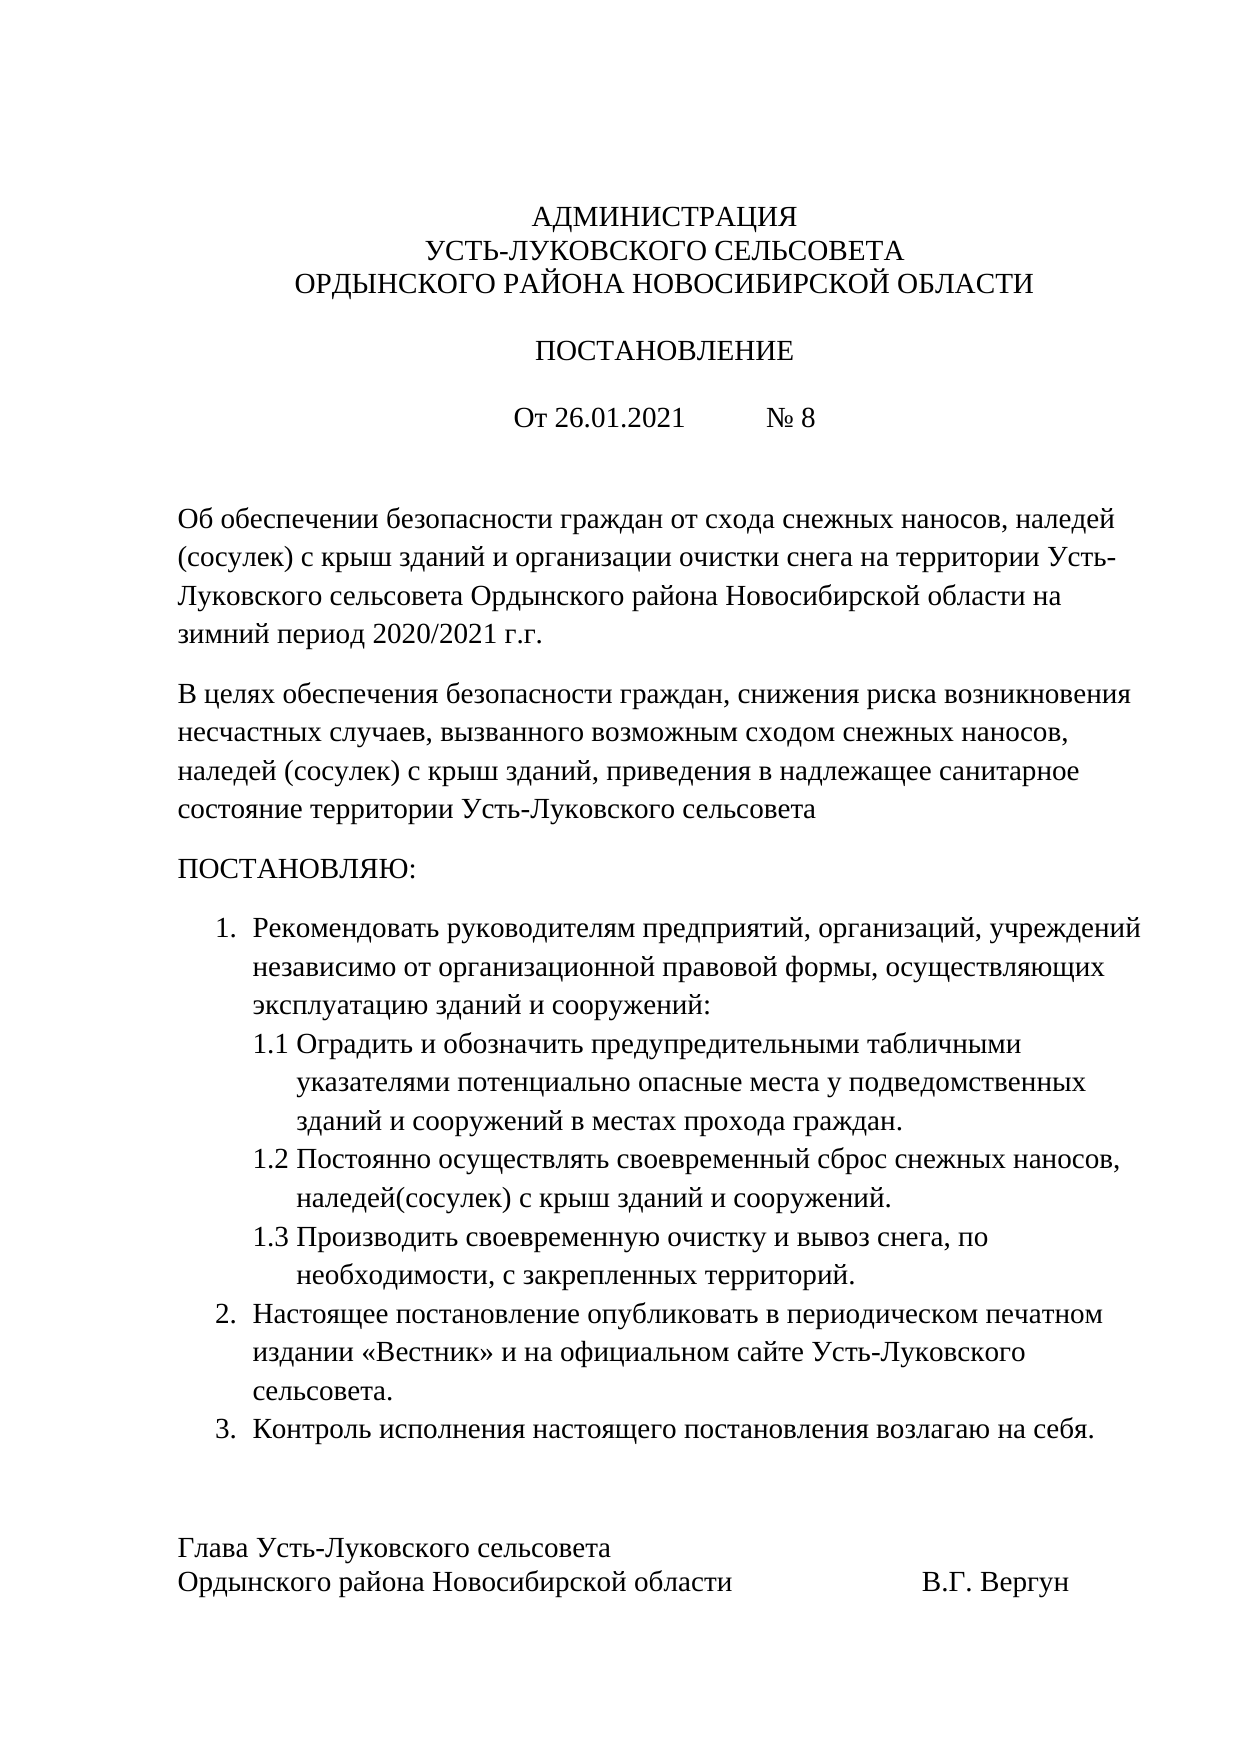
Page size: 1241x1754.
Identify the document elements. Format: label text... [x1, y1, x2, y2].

text Ордынского района Новосибирской области В.Г. Вергун [177, 1564, 1152, 1597]
text ОРДЫНСКОГО РАЙОНА НОВОСИБИРСКОЙ ОБЛАСТИ [177, 266, 1152, 300]
text От 26.01.2021 № 8 [177, 400, 1152, 434]
text ПОСТАНОВЛЕНИЕ [177, 333, 1152, 367]
text Глава Усть-Луковского сельсовета [177, 1530, 1152, 1564]
text ПОСТАНОВЛЯЮ: [177, 851, 1152, 884]
list Рекомендовать руководителям предприятий, организаций, учреждений независимо от организационной правовой формы, осуществляющих эксплуатацию зданий и сооружений: [215, 910, 1152, 1021]
list Оградить и обозначить предупредительными табличными указателями потенциально опасные места у подведомственных зданий и сооружений в местах прохода граждан. [252, 1026, 1152, 1137]
text Об обеспечении безопасности граждан от схода снежных наносов, наледей (сосулек) с крыш зданий и организации очистки снега на территории Усть-Луковского сельсовета Ордынского района Новосибирской области на зимний период 2020/2021 г.г. [177, 501, 1152, 650]
text УСТЬ-ЛУКОВСКОГО СЕЛЬСОВЕТА [177, 233, 1152, 266]
list Производить своевременную очистку и вывоз снега, по необходимости, с закрепленных территорий. [252, 1219, 1152, 1291]
text АДМИНИСТРАЦИЯ [177, 199, 1152, 233]
list Настоящее постановление опубликовать в периодическом печатном издании «Вестник» и на официальном сайте Усть-Луковского сельсовета. [215, 1296, 1152, 1406]
text В целях обеспечения безопасности граждан, снижения риска возникновения несчастных случаев, вызванного возможным сходом снежных наносов, наледей (сосулек) с крыш зданий, приведения в надлежащее санитарное состояние территории Усть-Луковского сельсовета [177, 676, 1152, 825]
list Контроль исполнения настоящего постановления возлагаю на себя. [215, 1411, 1152, 1445]
list Постоянно осуществлять своевременный сброс снежных наносов, наледей(сосулек) с крыш зданий и сооружений. [252, 1142, 1152, 1214]
